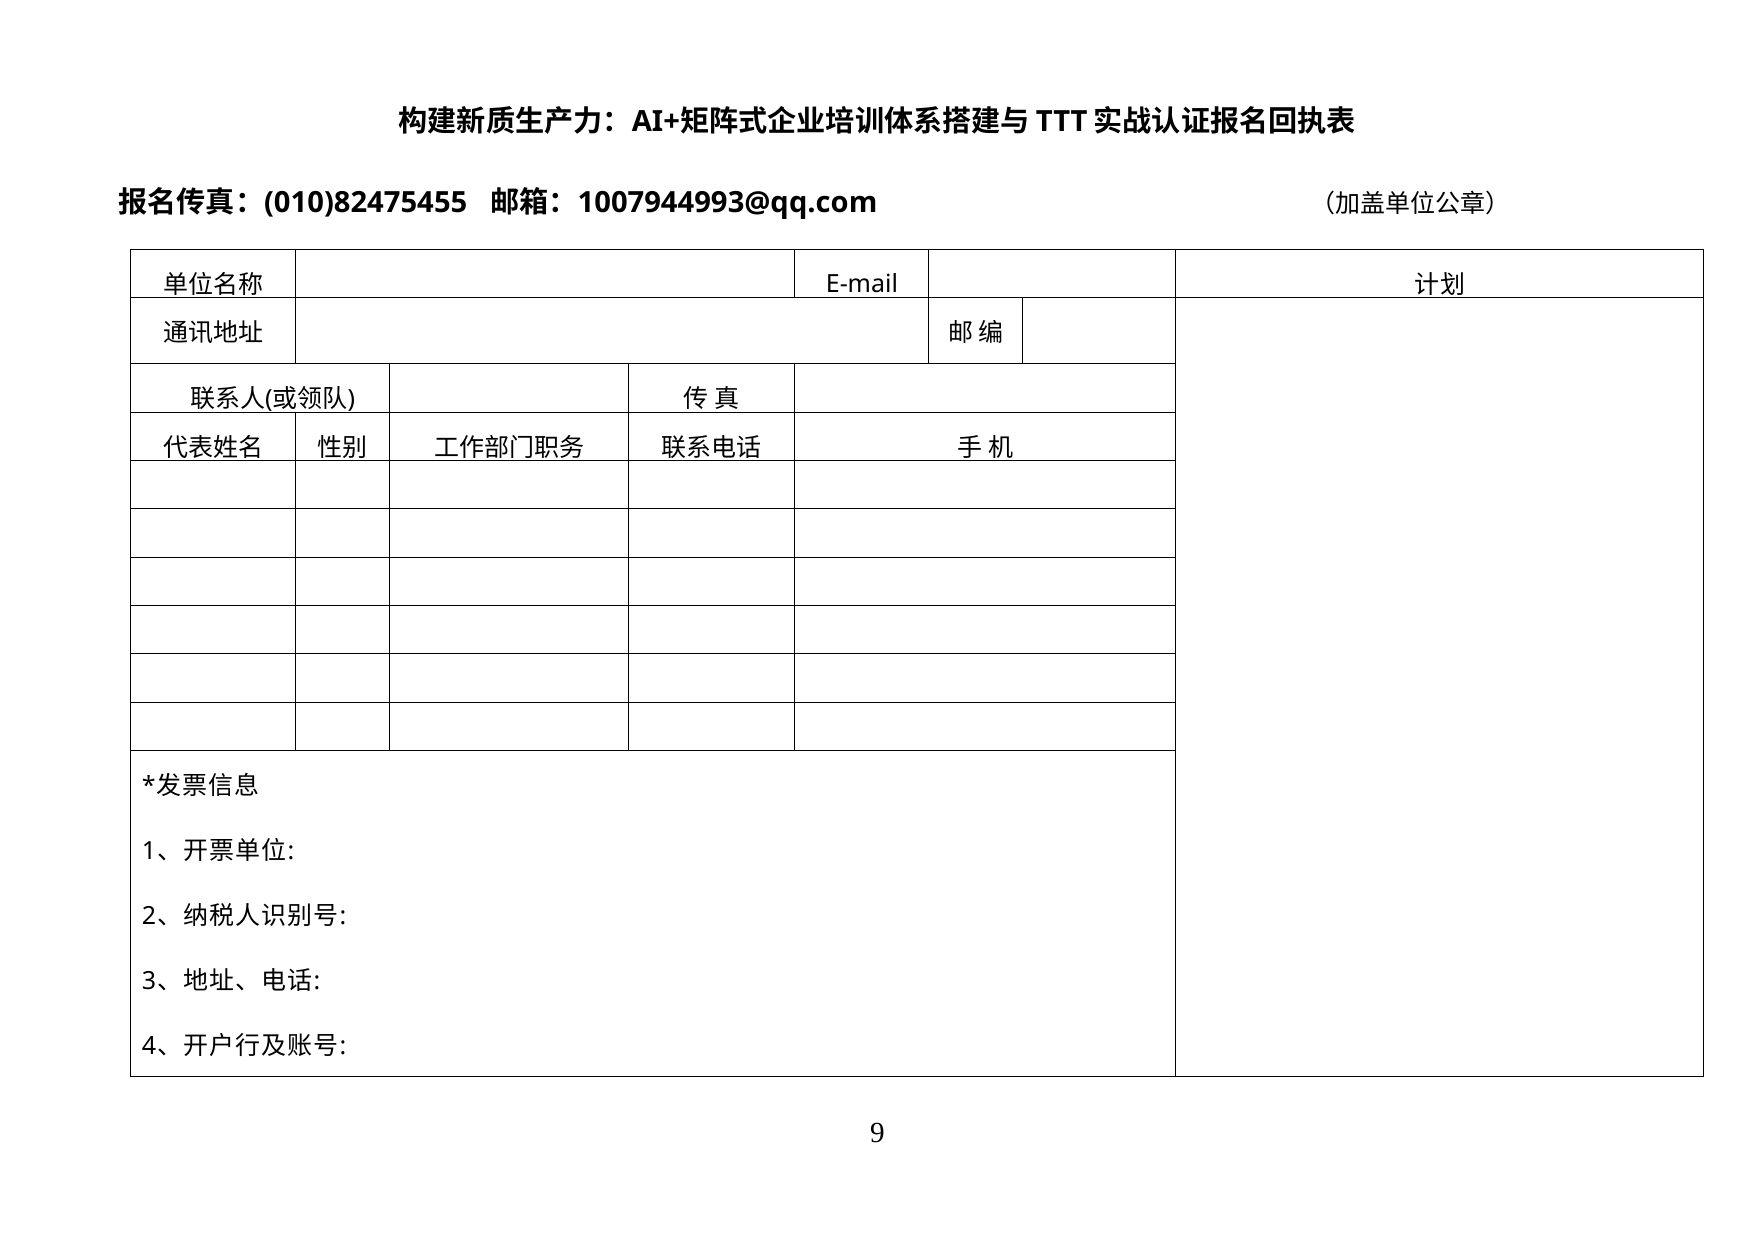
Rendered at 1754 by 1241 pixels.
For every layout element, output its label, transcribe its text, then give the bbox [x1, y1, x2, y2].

table_cell [296, 298, 928, 363]
table_cell [296, 606, 389, 653]
table_cell [795, 558, 1175, 605]
table_header [929, 250, 1175, 297]
table_cell [390, 558, 628, 605]
table_cell [296, 654, 389, 702]
table_cell [629, 558, 794, 605]
table_cell [795, 364, 1175, 412]
table_cell [795, 461, 1175, 508]
table_cell [629, 654, 794, 702]
table_cell [795, 703, 1175, 750]
text 构建新质生产力：AI+矩阵式企业培训体系搭建与TTT实战认证报名回执表 [118, 86, 1636, 151]
table_cell [390, 606, 628, 653]
table_cell 传 真 [629, 364, 794, 412]
table_cell [390, 703, 628, 750]
table_cell [131, 703, 295, 750]
table_header 计划 [1176, 250, 1703, 297]
table_cell [1176, 298, 1703, 1076]
table_cell 手 机 [795, 413, 1175, 460]
table_cell 联系电话 [629, 413, 794, 460]
table_cell 代表姓名 [131, 413, 295, 460]
table_header [296, 250, 794, 297]
table_cell [795, 606, 1175, 653]
table_cell 工作部门职务 [390, 413, 628, 460]
table_cell [390, 509, 628, 557]
table_cell [131, 606, 295, 653]
table_cell [390, 654, 628, 702]
table_cell 联系人(或领队) [131, 364, 389, 412]
table_cell [296, 703, 389, 750]
table_header 单位名称 [131, 250, 295, 297]
table_cell [629, 606, 794, 653]
table_cell [795, 654, 1175, 702]
table_cell [131, 461, 295, 508]
table_cell [131, 654, 295, 702]
table_cell *发票信息 1、开票单位: 2、纳税人识别号: 3、地址、电话: 4、开户行及账号: [131, 751, 1175, 1076]
table_cell [390, 364, 628, 412]
table_cell 性别 [296, 413, 389, 460]
text 报名传真：(010)82475455 邮箱：1007944993@qq.com （加盖单位公章） [118, 168, 1636, 233]
table_cell 邮 编 [929, 298, 1022, 363]
table_cell [131, 558, 295, 605]
table_cell [131, 509, 295, 557]
table_cell [296, 509, 389, 557]
table_cell [629, 703, 794, 750]
table_cell [296, 558, 389, 605]
table_cell [629, 509, 794, 557]
table_cell [1023, 298, 1175, 363]
table_header E-mail [795, 250, 928, 297]
table_cell [795, 509, 1175, 557]
table_cell [390, 461, 628, 508]
table_cell 通讯地址 [131, 298, 295, 363]
table_cell [629, 461, 794, 508]
table_cell [296, 461, 389, 508]
